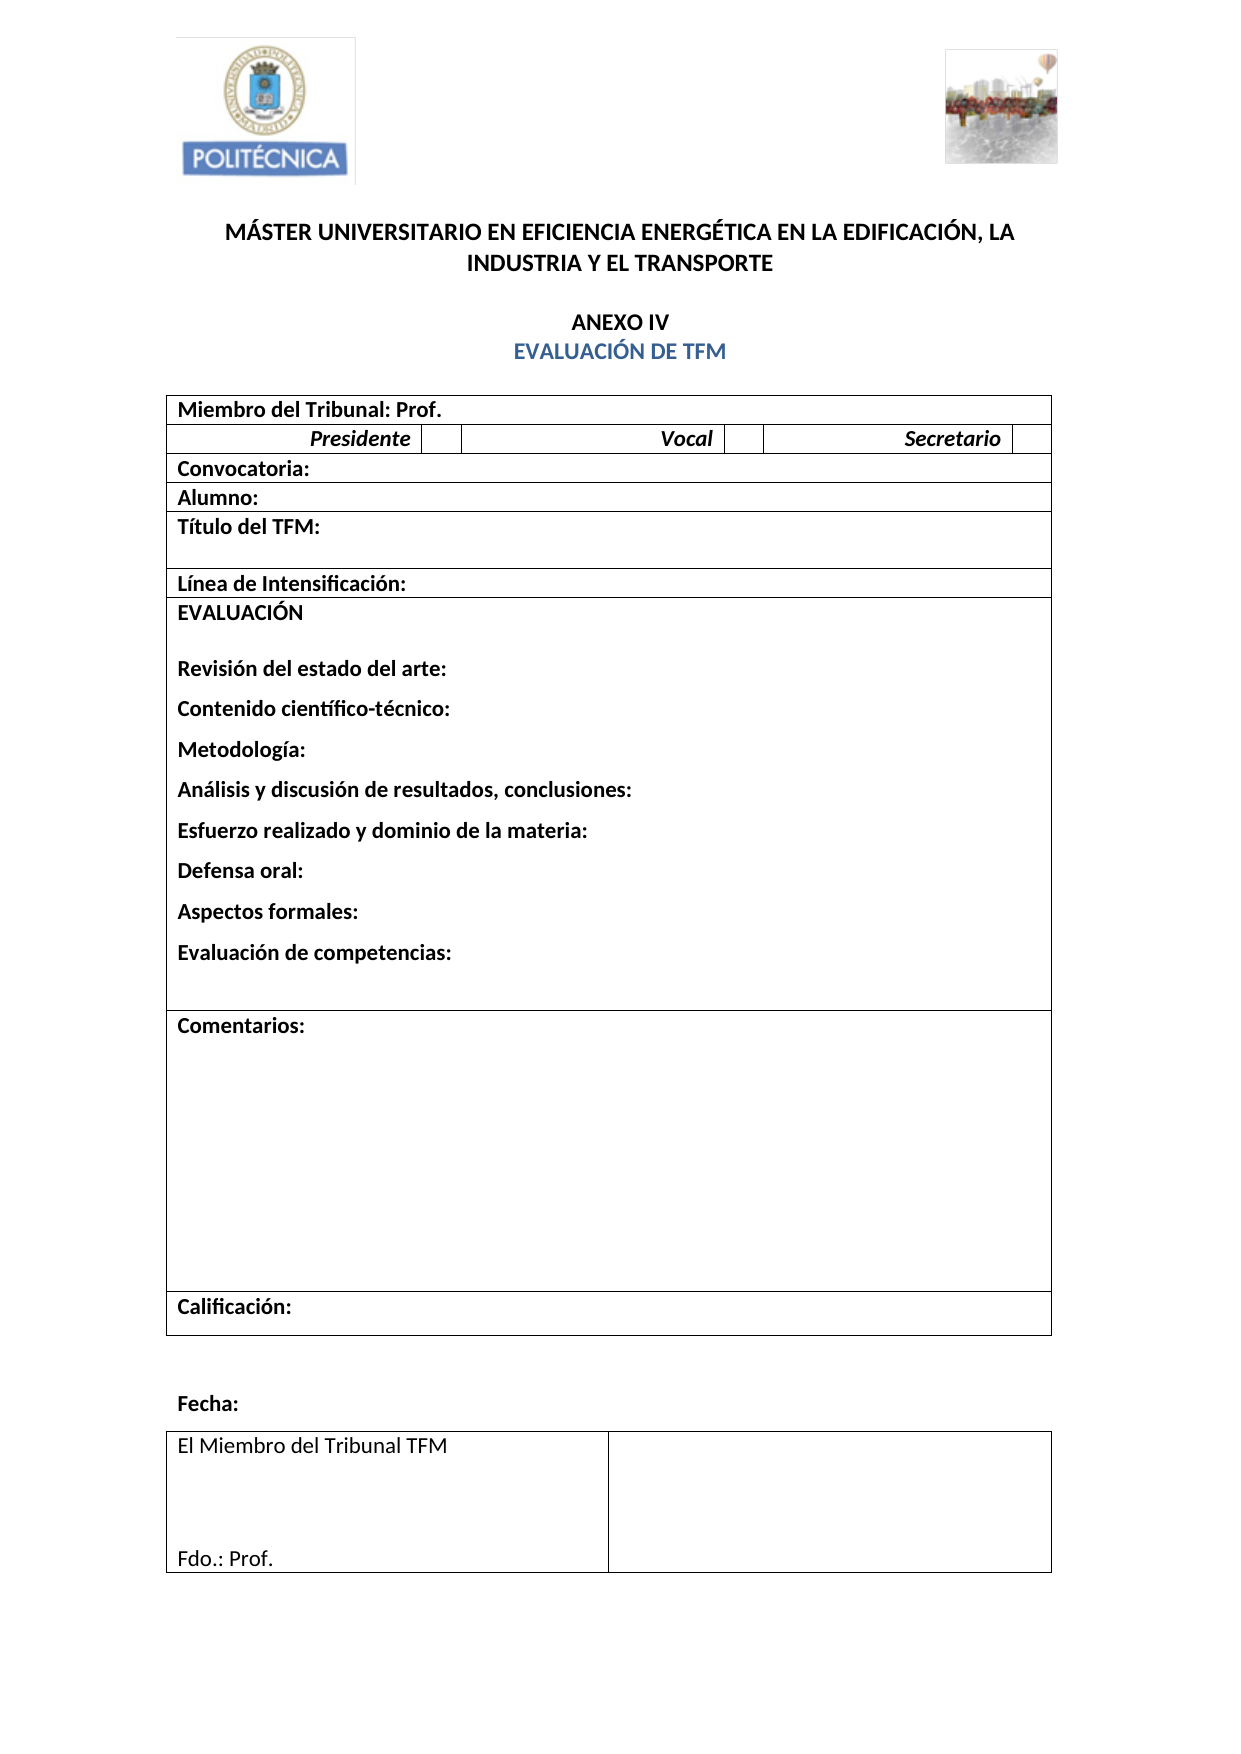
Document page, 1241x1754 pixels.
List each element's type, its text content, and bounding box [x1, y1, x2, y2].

table_cell Línea de Intensificación: [167, 569, 1051, 597]
table_header Miembro del Tribunal: Prof. [167, 396, 1051, 423]
table_header [609, 1432, 1051, 1460]
text ANEXO IV [177, 307, 1063, 336]
table_cell EVALUACIÓN Revisión del estado del arte: Contenido científico-técnico: Metodología: Análisis y discusión de resultados, conclusiones: Esfuerzo realizado y dominio de la materia: Defensa oral: Aspectos formales: Evaluación de competencias: [167, 598, 1051, 1010]
text EVALUACIÓN DE TFM [177, 336, 1063, 365]
table_cell [1013, 425, 1051, 453]
table_cell Título del TFM: [167, 512, 1051, 568]
table_cell Alumno: [167, 483, 1051, 511]
table_cell Convocatoria: [167, 454, 1051, 482]
table_cell Secretario [764, 425, 1012, 453]
text MÁSTER UNIVERSITARIO EN EFICIENCIA ENERGÉTICA EN LA EDIFICACIÓN, LA INDUSTRIA Y EL TRANSPORTE [177, 216, 1063, 277]
table_cell Calificación: [167, 1292, 1051, 1334]
picture [175, 36, 1058, 185]
table_cell Vocal [462, 425, 724, 453]
table_cell Comentarios: [167, 1011, 1051, 1291]
table_cell [725, 425, 763, 453]
table_cell Presidente [167, 425, 421, 453]
table_cell [422, 425, 461, 453]
table_cell Fdo.: Prof. [167, 1460, 608, 1572]
table_cell [609, 1460, 1051, 1572]
text Fecha: [177, 1389, 1063, 1417]
table_header El Miembro del Tribunal TFM [167, 1432, 608, 1460]
